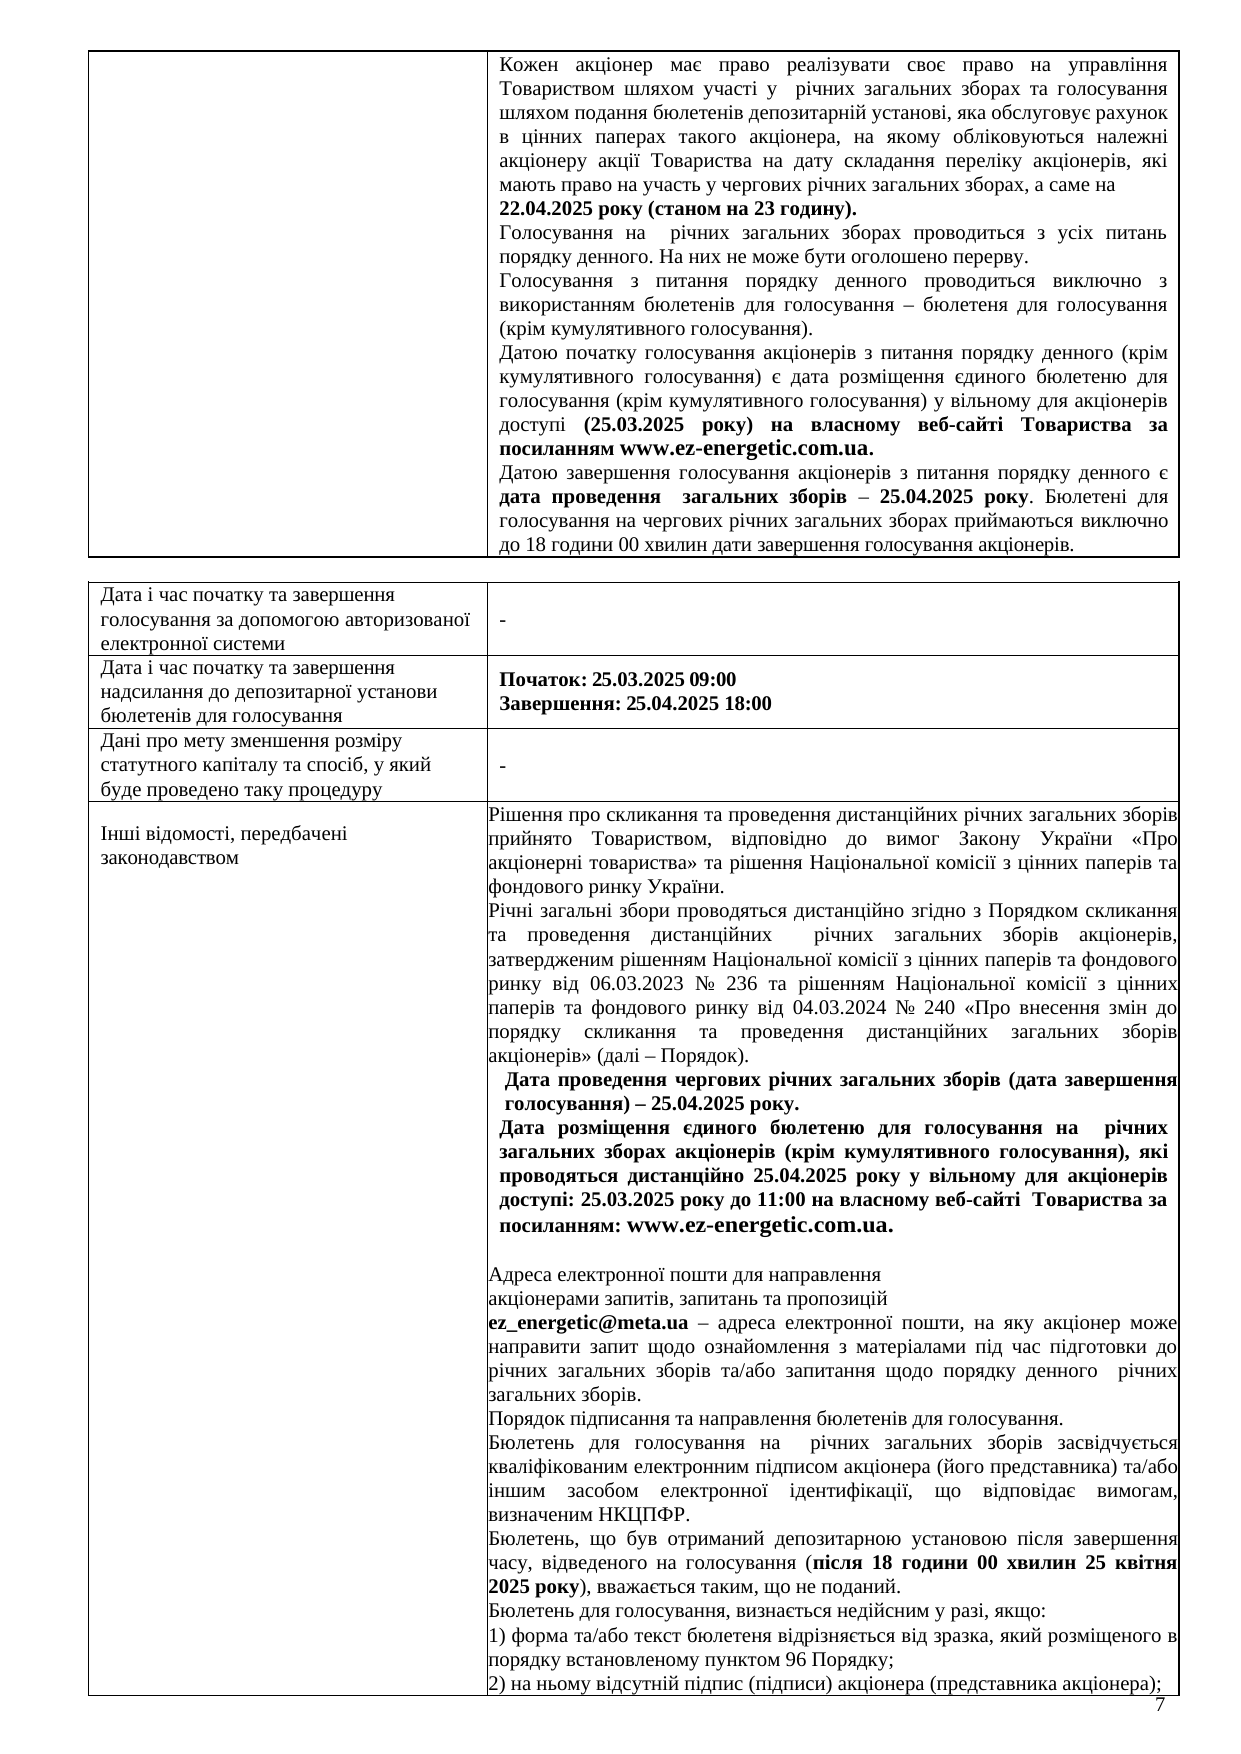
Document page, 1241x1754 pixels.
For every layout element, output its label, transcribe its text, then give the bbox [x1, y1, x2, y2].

table_cell Дата і час початку та завершення надсилання до депозитарної установи бюлетенів для голосування [89, 656, 487, 727]
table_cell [488, 52, 1178, 556]
table_header - [488, 583, 1178, 654]
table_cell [89, 802, 487, 1695]
table_cell Початок: 25.03.2025 09:00 Завершення: 25.04.2025 18:00 [488, 656, 1178, 727]
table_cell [89, 52, 487, 556]
table_cell Дані про мету зменшення розміру статутного капіталу та спосіб, у який буде проведено таку процедуру [89, 729, 487, 801]
table_header Дата і час початку та завершення голосування за допомогою авторизованої електронної системи [89, 583, 487, 654]
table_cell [488, 802, 1178, 1695]
table_cell - [488, 729, 1178, 801]
